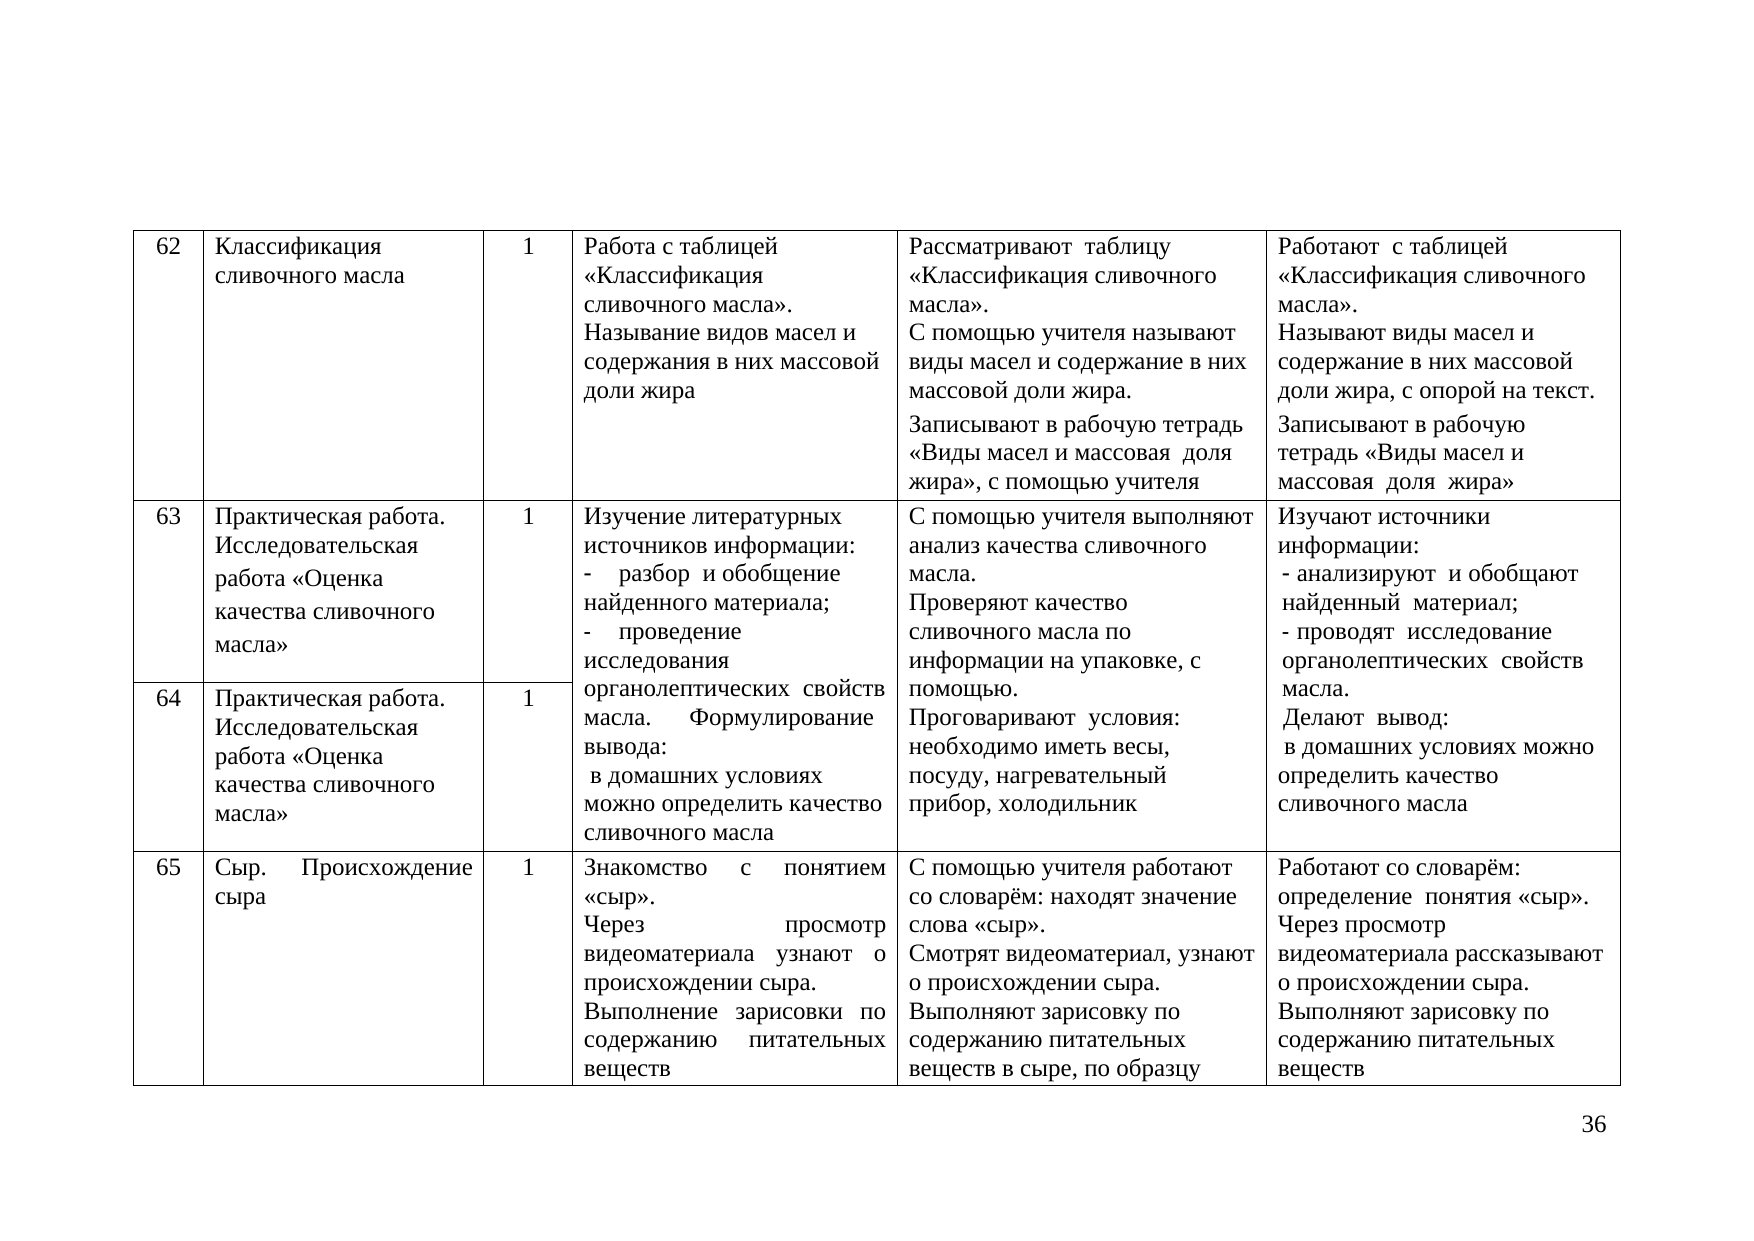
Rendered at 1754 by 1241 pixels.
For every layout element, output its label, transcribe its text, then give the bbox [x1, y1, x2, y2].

table_header Работают с таблицей «Классификация сливочного масла». Называют виды масел и содержание в них массовой доли жира, с опорой на текст. Записывают в рабочую тетрадь «Виды масел и массовая доля жира» [1267, 231, 1620, 500]
table_cell 64 [134, 683, 203, 851]
table_header Работа с таблицей «Классификация сливочного масла». Называние видов масел и содержания в них массовой доли жира [573, 231, 897, 500]
table_cell 1 [484, 683, 572, 851]
table_cell С помощью учителя выполняют анализ качества сливочного масла. Проверяют качество сливочного масла по информации на упаковке, с помощью. Проговаривают условия: необходимо иметь весы, посуду, нагревательный прибор, холодильник [898, 501, 1266, 851]
table_cell 1 [484, 501, 572, 682]
table_header Рассматривают таблицу «Классификация сливочного масла». С помощью учителя называют виды масел и содержание в них массовой доли жира. Записывают в рабочую тетрадь «Виды масел и массовая доля жира», с помощью учителя [898, 231, 1266, 500]
table_header 1 [484, 231, 572, 500]
table_cell Знакомство с понятием «сыр». Через просмотр видеоматериала узнают о происхождении сыра. Выполнение зарисовки по содержанию питательных веществ [573, 852, 897, 1085]
table_cell 1 [484, 852, 572, 1085]
table_cell 65 [134, 852, 203, 1085]
table_cell Практическая работа. Исследовательская работа «Оценка качества сливочного масла» [204, 501, 483, 682]
table_cell Изучение литературных источников информации: разбор и обобщение найденного материала; проведение исследования органолептических свойств масла. Формулирование вывода: в домашних условиях можно определить качество сливочного масла [573, 501, 897, 851]
table_cell 63 [134, 501, 203, 682]
table_cell С помощью учителя работают со словарём: находят значение слова «сыр». Смотрят видеоматериал, узнают о происхождении сыра. Выполняют зарисовку по содержанию питательных веществ в сыре, по образцу [898, 852, 1266, 1085]
table_cell Практическая работа. Исследовательская работа «Оценка качества сливочного масла» [204, 683, 483, 851]
table_cell Сыр. Происхождение сыра [204, 852, 483, 1085]
table_cell Работают со словарём: определение понятия «сыр». Через просмотр видеоматериала рассказывают о происхождении сыра. Выполняют зарисовку по содержанию питательных веществ [1267, 852, 1620, 1085]
table_header 62 [134, 231, 203, 500]
table_cell Изучают источники информации: анализируют и обобщают найденный материал; проводят исследование органолептических свойств масла. Делают вывод: в домашних условиях можно определить качество сливочного масла [1267, 501, 1620, 851]
table_header Классификация сливочного масла [204, 231, 483, 500]
